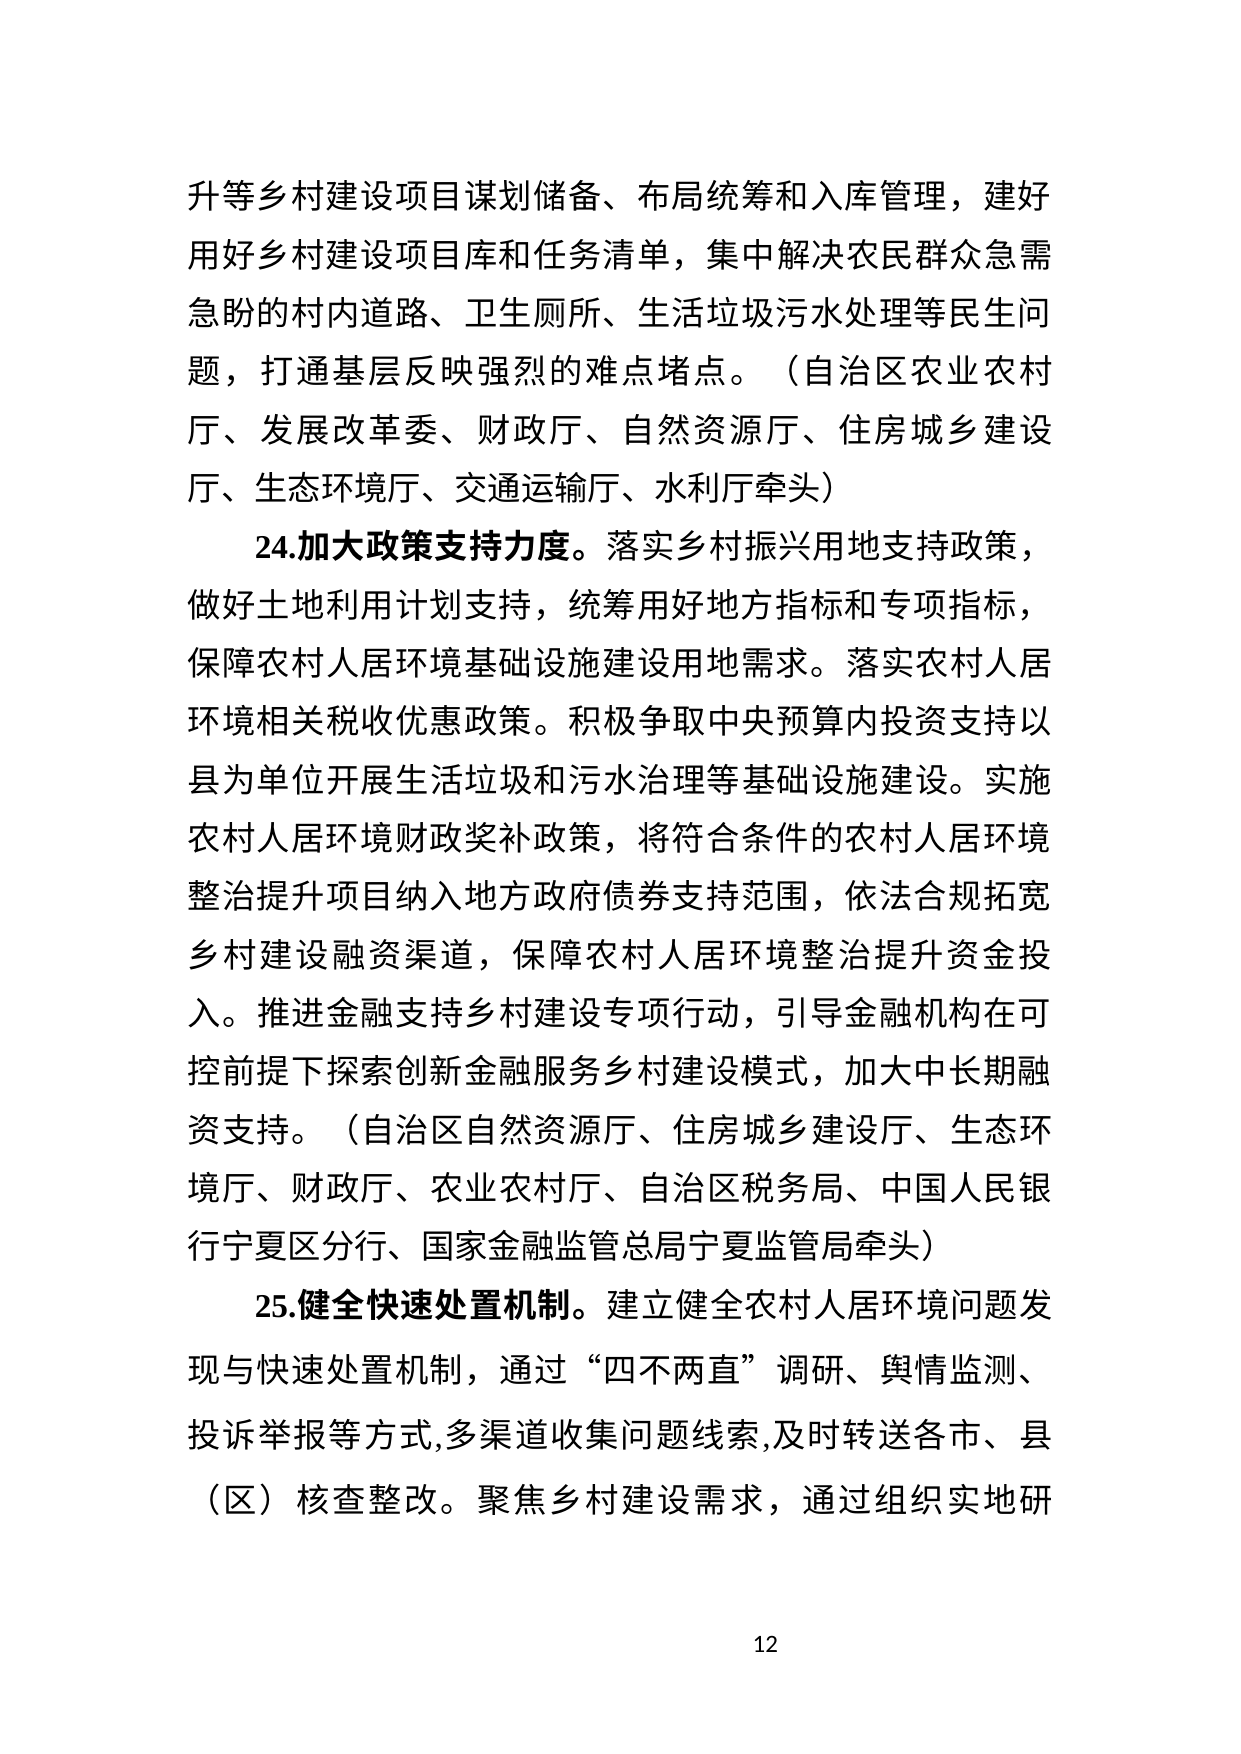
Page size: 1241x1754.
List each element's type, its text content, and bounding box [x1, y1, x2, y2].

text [187, 1270, 1053, 1530]
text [187, 162, 1053, 512]
text 24.加大政策支持力度。落实乡村振兴用地支持政策，做好土地利用计划支持，统筹用好地方指标和专项指标，保障农村人居环境基础设施建设用地需求。落实农村人居环境相关税收优惠政策。积极争取中央预算内投资支持以县为单位开展生活垃圾和污水治理等基础设施建设。实施农村人居环境财政奖补政策，将符合条件的农村人居环境整治提升项目纳入地方政府债券支持范围，依法合规拓宽乡村建设融资渠道，保障农村人居环境整治提升资金投入。推进金融支持乡村建设专项行动，引导金融机构在可控前提下探索创新金融服务乡村建设模式，加大中长期融资支持。（自治区自然资源厅、住房城乡建设厅、生态环境厅、财政厅、农业农村厅、自治区税务局、中国人民银行宁夏区分行、国家金融监管总局宁夏监管局牵头） [187, 512, 1053, 1270]
